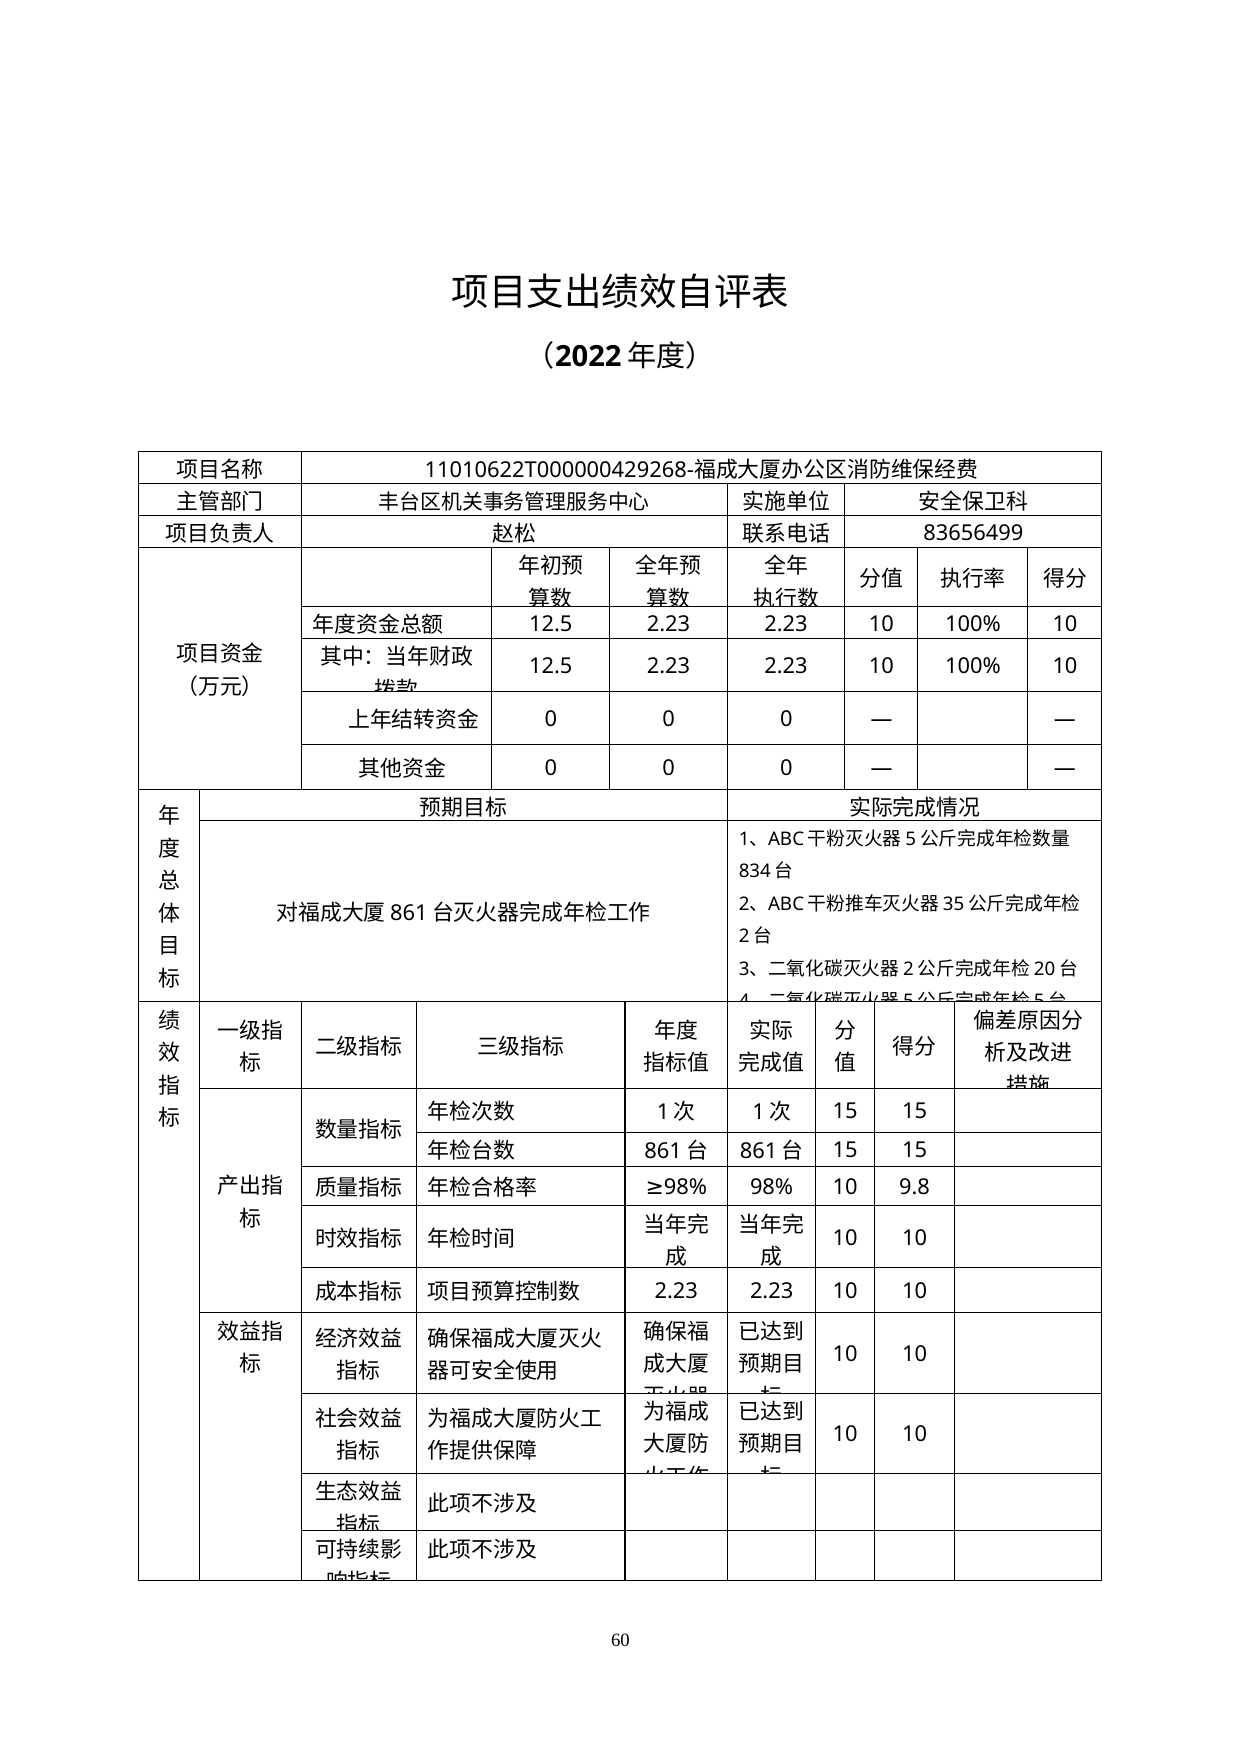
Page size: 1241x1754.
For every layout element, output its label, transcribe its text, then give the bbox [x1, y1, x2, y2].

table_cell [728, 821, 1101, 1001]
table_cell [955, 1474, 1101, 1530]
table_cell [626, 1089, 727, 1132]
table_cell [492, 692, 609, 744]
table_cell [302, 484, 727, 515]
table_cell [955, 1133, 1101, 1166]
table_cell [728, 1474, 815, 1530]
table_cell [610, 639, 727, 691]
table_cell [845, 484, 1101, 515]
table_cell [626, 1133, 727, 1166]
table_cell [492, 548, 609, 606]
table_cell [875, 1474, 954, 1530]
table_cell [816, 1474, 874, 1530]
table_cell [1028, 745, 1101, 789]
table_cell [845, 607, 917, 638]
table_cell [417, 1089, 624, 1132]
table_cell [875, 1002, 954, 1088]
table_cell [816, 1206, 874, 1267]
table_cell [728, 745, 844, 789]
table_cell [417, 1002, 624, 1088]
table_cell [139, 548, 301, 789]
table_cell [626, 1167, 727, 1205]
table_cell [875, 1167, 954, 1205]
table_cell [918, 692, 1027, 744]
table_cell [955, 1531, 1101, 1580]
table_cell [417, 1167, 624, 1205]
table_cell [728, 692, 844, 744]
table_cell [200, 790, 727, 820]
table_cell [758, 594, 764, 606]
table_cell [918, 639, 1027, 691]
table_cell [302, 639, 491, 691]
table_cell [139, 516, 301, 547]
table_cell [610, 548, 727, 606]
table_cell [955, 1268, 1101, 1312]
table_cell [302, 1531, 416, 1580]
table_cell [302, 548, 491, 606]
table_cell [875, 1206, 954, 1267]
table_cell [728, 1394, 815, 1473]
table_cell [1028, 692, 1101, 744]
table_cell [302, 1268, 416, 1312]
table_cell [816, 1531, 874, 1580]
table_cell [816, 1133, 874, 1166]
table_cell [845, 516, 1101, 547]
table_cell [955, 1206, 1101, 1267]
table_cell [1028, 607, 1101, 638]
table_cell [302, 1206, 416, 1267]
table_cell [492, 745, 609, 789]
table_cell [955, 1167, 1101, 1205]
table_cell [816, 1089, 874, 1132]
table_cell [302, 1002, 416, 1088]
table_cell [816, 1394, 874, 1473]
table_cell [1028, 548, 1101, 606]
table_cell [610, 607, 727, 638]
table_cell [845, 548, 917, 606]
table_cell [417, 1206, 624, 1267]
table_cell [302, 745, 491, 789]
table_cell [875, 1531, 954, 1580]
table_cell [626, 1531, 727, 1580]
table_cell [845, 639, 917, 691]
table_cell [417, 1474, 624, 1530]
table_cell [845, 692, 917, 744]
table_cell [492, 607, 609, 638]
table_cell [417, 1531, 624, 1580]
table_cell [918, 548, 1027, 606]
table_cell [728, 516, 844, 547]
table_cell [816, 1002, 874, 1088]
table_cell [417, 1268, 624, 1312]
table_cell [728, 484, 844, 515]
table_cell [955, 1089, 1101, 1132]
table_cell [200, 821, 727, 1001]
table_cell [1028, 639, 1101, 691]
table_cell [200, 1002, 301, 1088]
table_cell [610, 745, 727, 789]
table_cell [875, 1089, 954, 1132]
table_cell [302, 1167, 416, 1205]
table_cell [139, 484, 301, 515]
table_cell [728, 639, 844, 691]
text 项目支出绩效自评表 [118, 256, 1122, 321]
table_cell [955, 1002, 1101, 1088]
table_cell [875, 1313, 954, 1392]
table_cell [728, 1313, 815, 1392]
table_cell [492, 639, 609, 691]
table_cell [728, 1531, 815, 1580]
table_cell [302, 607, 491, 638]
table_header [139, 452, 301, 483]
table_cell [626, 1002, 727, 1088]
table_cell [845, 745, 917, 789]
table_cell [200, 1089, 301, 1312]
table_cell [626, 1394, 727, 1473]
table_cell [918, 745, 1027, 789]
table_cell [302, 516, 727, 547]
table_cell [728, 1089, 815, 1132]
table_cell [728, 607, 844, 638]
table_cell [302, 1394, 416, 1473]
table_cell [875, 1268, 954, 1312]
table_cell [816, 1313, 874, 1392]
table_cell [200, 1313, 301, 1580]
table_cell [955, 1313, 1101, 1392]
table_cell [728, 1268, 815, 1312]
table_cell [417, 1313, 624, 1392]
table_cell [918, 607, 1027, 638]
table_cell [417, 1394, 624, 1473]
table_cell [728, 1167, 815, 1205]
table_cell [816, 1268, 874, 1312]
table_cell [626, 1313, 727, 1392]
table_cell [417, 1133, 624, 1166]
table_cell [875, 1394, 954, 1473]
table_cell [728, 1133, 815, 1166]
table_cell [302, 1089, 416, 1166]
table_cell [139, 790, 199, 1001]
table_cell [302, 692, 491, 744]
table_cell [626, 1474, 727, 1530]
text （2022年度） [118, 321, 1122, 386]
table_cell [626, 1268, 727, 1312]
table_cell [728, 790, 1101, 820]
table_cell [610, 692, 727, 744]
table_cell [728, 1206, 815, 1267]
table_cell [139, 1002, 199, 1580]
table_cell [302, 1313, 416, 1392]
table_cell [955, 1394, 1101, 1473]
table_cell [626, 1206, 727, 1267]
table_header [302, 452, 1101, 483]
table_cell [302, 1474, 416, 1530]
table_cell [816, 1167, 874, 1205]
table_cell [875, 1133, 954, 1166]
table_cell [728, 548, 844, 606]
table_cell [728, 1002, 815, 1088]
